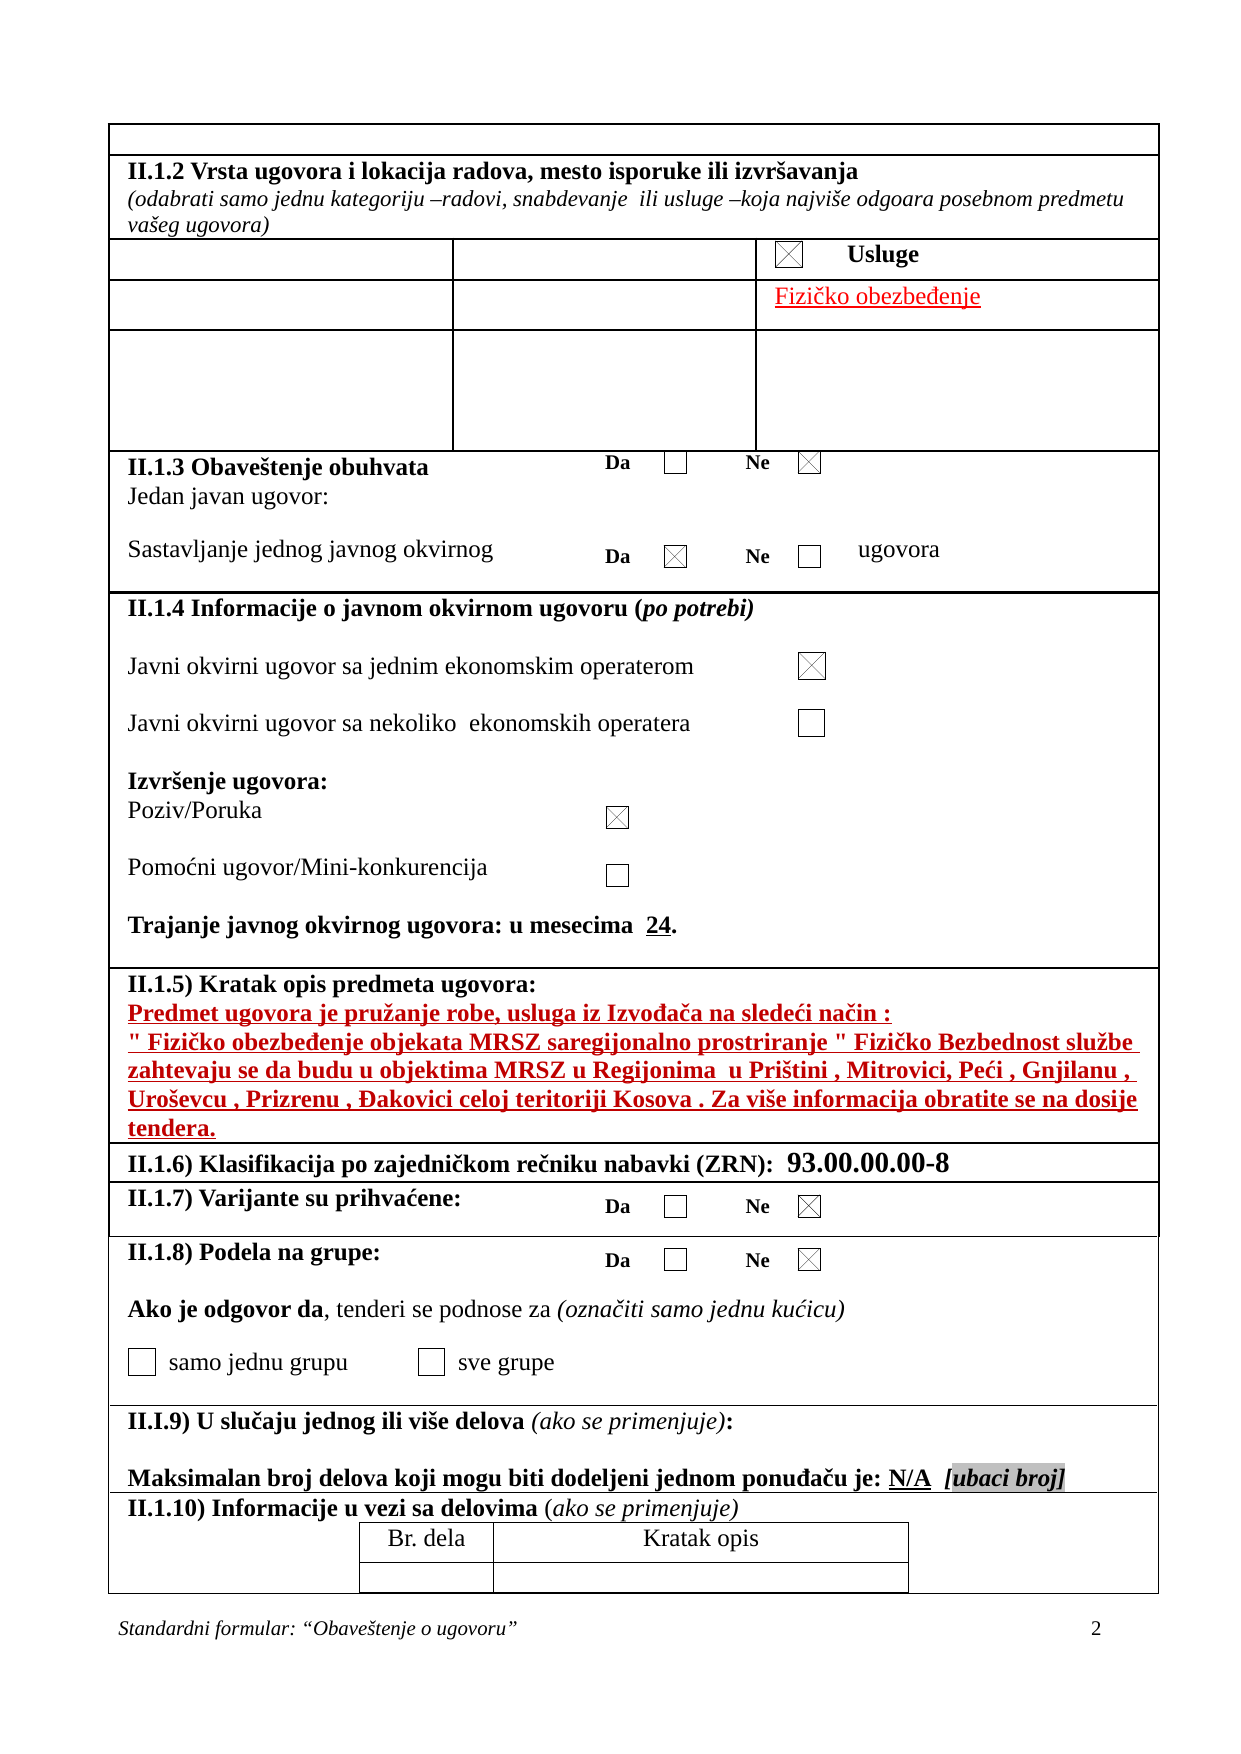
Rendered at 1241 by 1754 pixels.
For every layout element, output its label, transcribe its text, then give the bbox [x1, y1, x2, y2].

table_cell [757, 331, 1158, 450]
table_cell II.1.6) Klasifikacija po zajedničkom rečniku nabavki (ZRN): 93.00.00.00-8 [110, 1144, 1158, 1181]
table_cell II.I.9) U slučaju jednog ili više delova (ako se primenjuje): Maksimalan broj delova koji mogu biti dodeljeni jednom ponuđaču je: N/A [ubaci broj] [109, 1405, 1158, 1492]
table_cell Usluge [757, 240, 1158, 279]
table_cell [454, 331, 755, 450]
table_cell II.1.5) Kratak opis predmeta ugovora: Predmet ugovora je pružanje robe, usluga iz Izvođača na sledeći način : " Fizičko obezbeđenje objekata MRSZ saregijonalno prostriranje " Fizičko Bezbednost službe zahtevaju se da budu u objektima MRSZ u Regijonima u Prištini , Mitrovici, Peći , Gnjilanu , Uroševcu , Prizrenu , Đakovici celoj teritoriji Kosova . Za više informacija obratite se na dosije tendera. [110, 969, 1158, 1142]
table_cell [454, 281, 755, 328]
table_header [110, 125, 1158, 154]
table_cell II.1.10) Informacije u vezi sa delovima (ako se primenjuje) [109, 1492, 1158, 1593]
table_cell II.1.7) Varijante su prihvaćene: [110, 1183, 1158, 1236]
table_cell II.1.8) Podela na grupe: Ako je odgovor da, tenderi se podnose za (označiti samo jednu kućicu) samo jednu grupu sve grupe [109, 1236, 1158, 1405]
table_cell [110, 240, 452, 279]
table_cell II.1.2 Vrsta ugovora i lokacija radova, mesto isporuke ili izvršavanja (odabrati samo jednu kategoriju –radovi, snabdevanje ili usluge –koja najviše odgoara posebnom predmetu vašeg ugovora) [110, 156, 1158, 237]
table_cell II.1.3 Obaveštenje obuhvata Jedan javan ugovor: Sastavljanje jednog javnog okvirnog ugovora [110, 452, 1158, 591]
table_cell Fizičko obezbeđenje [757, 281, 1158, 328]
table_cell [110, 331, 452, 450]
table_cell II.1.4 Informacije o javnom okvirnom ugovoru (po potrebi) Javni okvirni ugovor sa jednim ekonomskim operaterom Javni okvirni ugovor sa nekoliko ekonomskih operatera Izvršenje ugovora: Poziv/Poruka Pomoćni ugovor/Mini-konkurencija Trajanje javnog okvirnog ugovora: u mesecima 24. [110, 594, 1158, 967]
table_cell [454, 240, 755, 279]
table_cell [110, 281, 452, 328]
